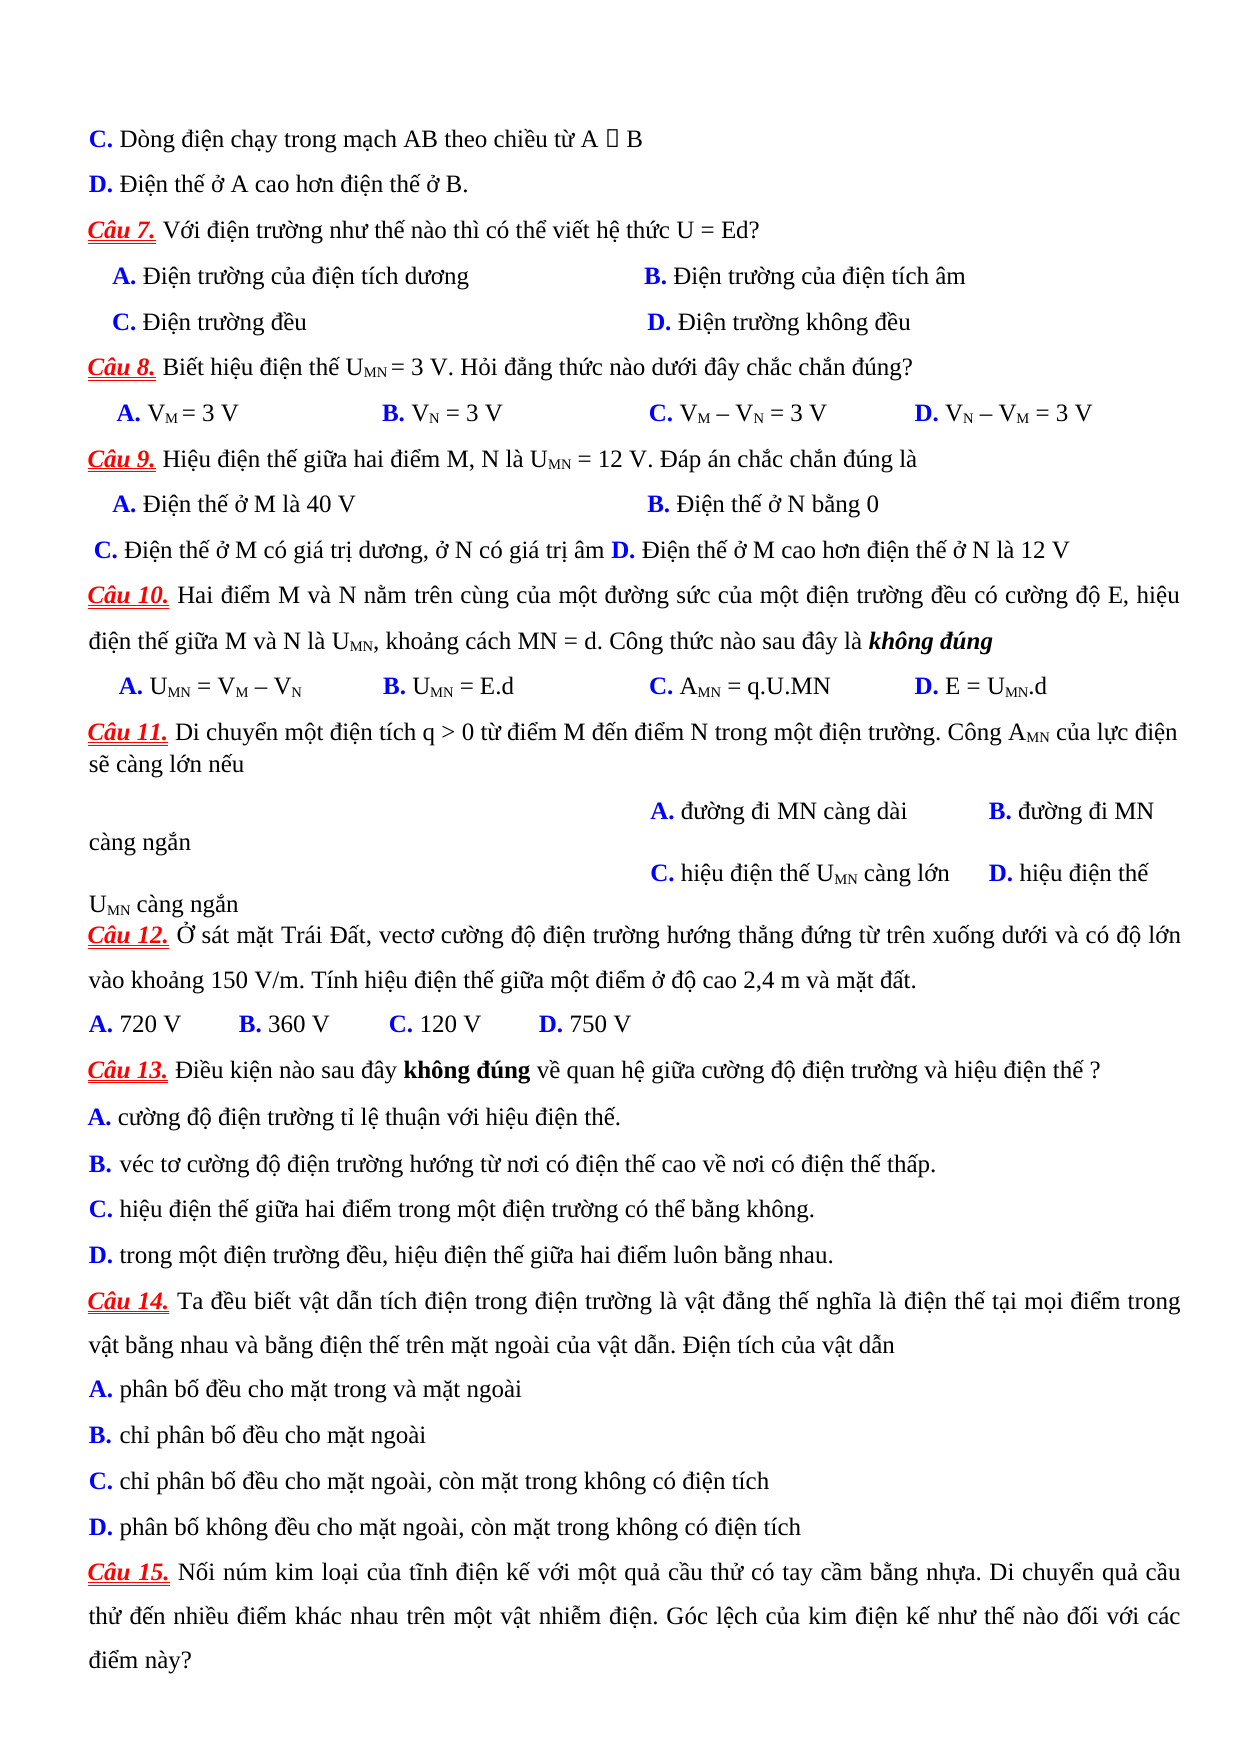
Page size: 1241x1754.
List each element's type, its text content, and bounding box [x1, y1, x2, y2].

list véc tơ cường độ điện trường hướng từ nơi có điện thế cao về nơi có điện thế thấp. [89, 1149, 1182, 1178]
list trong một điện trường đều, hiệu điện thế giữa hai điểm luôn bằng nhau. [89, 1240, 1182, 1269]
text Câu 14. Ta đều biết vật dẫn tích điện trong điện trường là vật đẳng thế nghĩa là điện thế tại mọi điểm trong vật bằng nhau và bằng điện thế trên mặt ngoài của vật dẫn. Điện tích của vật dẫn [87, 1286, 1182, 1359]
list hiệu điện thế giữa hai điểm trong một điện trường có thể bằng không. [89, 1194, 1182, 1223]
list 720 V B. 360 V C. 120 V D. 750 V [89, 1009, 1182, 1038]
list Dòng điện chạy trong mạch AB theo chiều từ A  B [89, 121, 1182, 155]
text Câu 9. Hiệu điện thế giữa hai điểm M, N là UMN = 12 V. Đáp án chắc chắn đúng là [87, 444, 1182, 472]
text A. VM = 3 V B. VN = 3 V C. VM – VN = 3 V D. VN – VM = 3 V [87, 398, 1182, 427]
list Điện thế ở A cao hơn điện thế ở B. [89, 169, 1182, 198]
list phân bố không đều cho mặt ngoài, còn mặt trong không có điện tích [89, 1512, 1182, 1541]
text Câu 8. Biết hiệu điện thế UMN = 3 V. Hỏi đẳng thức nào dưới đây chắc chắn đúng? [87, 352, 1182, 381]
text C. hiệu điện thế UMN càng lớn D. hiệu điện thế UMN càng ngắn [89, 858, 1182, 918]
text Câu 15. Nối núm kim loại của tĩnh điện kế với một quả cầu thử có tay cầm bằng nhựa. Di chuyển quả cầu thử đến nhiều điểm khác nhau trên một vật nhiễm điện. Góc lệch của kim điện kế như thế nào đối với các điểm này? [87, 1557, 1182, 1673]
text A. Điện trường của điện tích dương B. Điện trường của điện tích âm [87, 261, 1182, 289]
list chỉ phân bố đều cho mặt ngoài [89, 1420, 1182, 1449]
text Câu 12. Ở sát mặt Trái Đất, vectơ cường độ điện trường hướng thẳng đứng từ trên xuống dưới và có độ lớn vào khoảng 150 V/m. Tính hiệu điện thế giữa một điểm ở độ cao 2,4 m và mặt đất. [87, 921, 1182, 994]
text C. Điện trường đều D. Điện trường không đều [87, 307, 1182, 335]
text A. cường độ điện trường tỉ lệ thuận với hiệu điện thế. [87, 1102, 1182, 1131]
text C. Điện thế ở M có giá trị dương, ở N có giá trị âm D. Điện thế ở M cao hơn điện thế ở N là 12 V [87, 535, 1182, 564]
text sẽ càng lớn nếu [89, 749, 1182, 777]
text A. Điện thế ở M là 40 V B. Điện thế ở N bằng 0 [87, 489, 1182, 518]
text Câu 11. Di chuyển một điện tích q > 0 từ điểm M đến điểm N trong một điện trường. Công AMN của lực điện [87, 717, 1182, 746]
text A. đường đi MN càng dài B. đường đi MN càng ngắn [89, 796, 1182, 856]
text Câu 13. Điều kiện nào sau đây không đúng về quan hệ giữa cường độ điện trường và hiệu điện thế ? [87, 1055, 1182, 1084]
text A. UMN = VM – VN B. UMN = E.d C. AMN = q.U.MN D. E = UMN.d [87, 671, 1182, 700]
text Câu 10. Hai điểm M và N nằm trên cùng của một đường sức của một điện trường đều có cường độ E, hiệu điện thế giữa M và N là UMN, khoảng cách MN = d. Công thức nào sau đây là không đúng [87, 581, 1182, 655]
list phân bố đều cho mặt trong và mặt ngoài [89, 1374, 1182, 1403]
text Câu 7. Với điện trường như thế nào thì có thể viết hệ thức U = Ed? [87, 215, 1182, 244]
list chỉ phân bố đều cho mặt ngoài, còn mặt trong không có điện tích [89, 1466, 1182, 1495]
